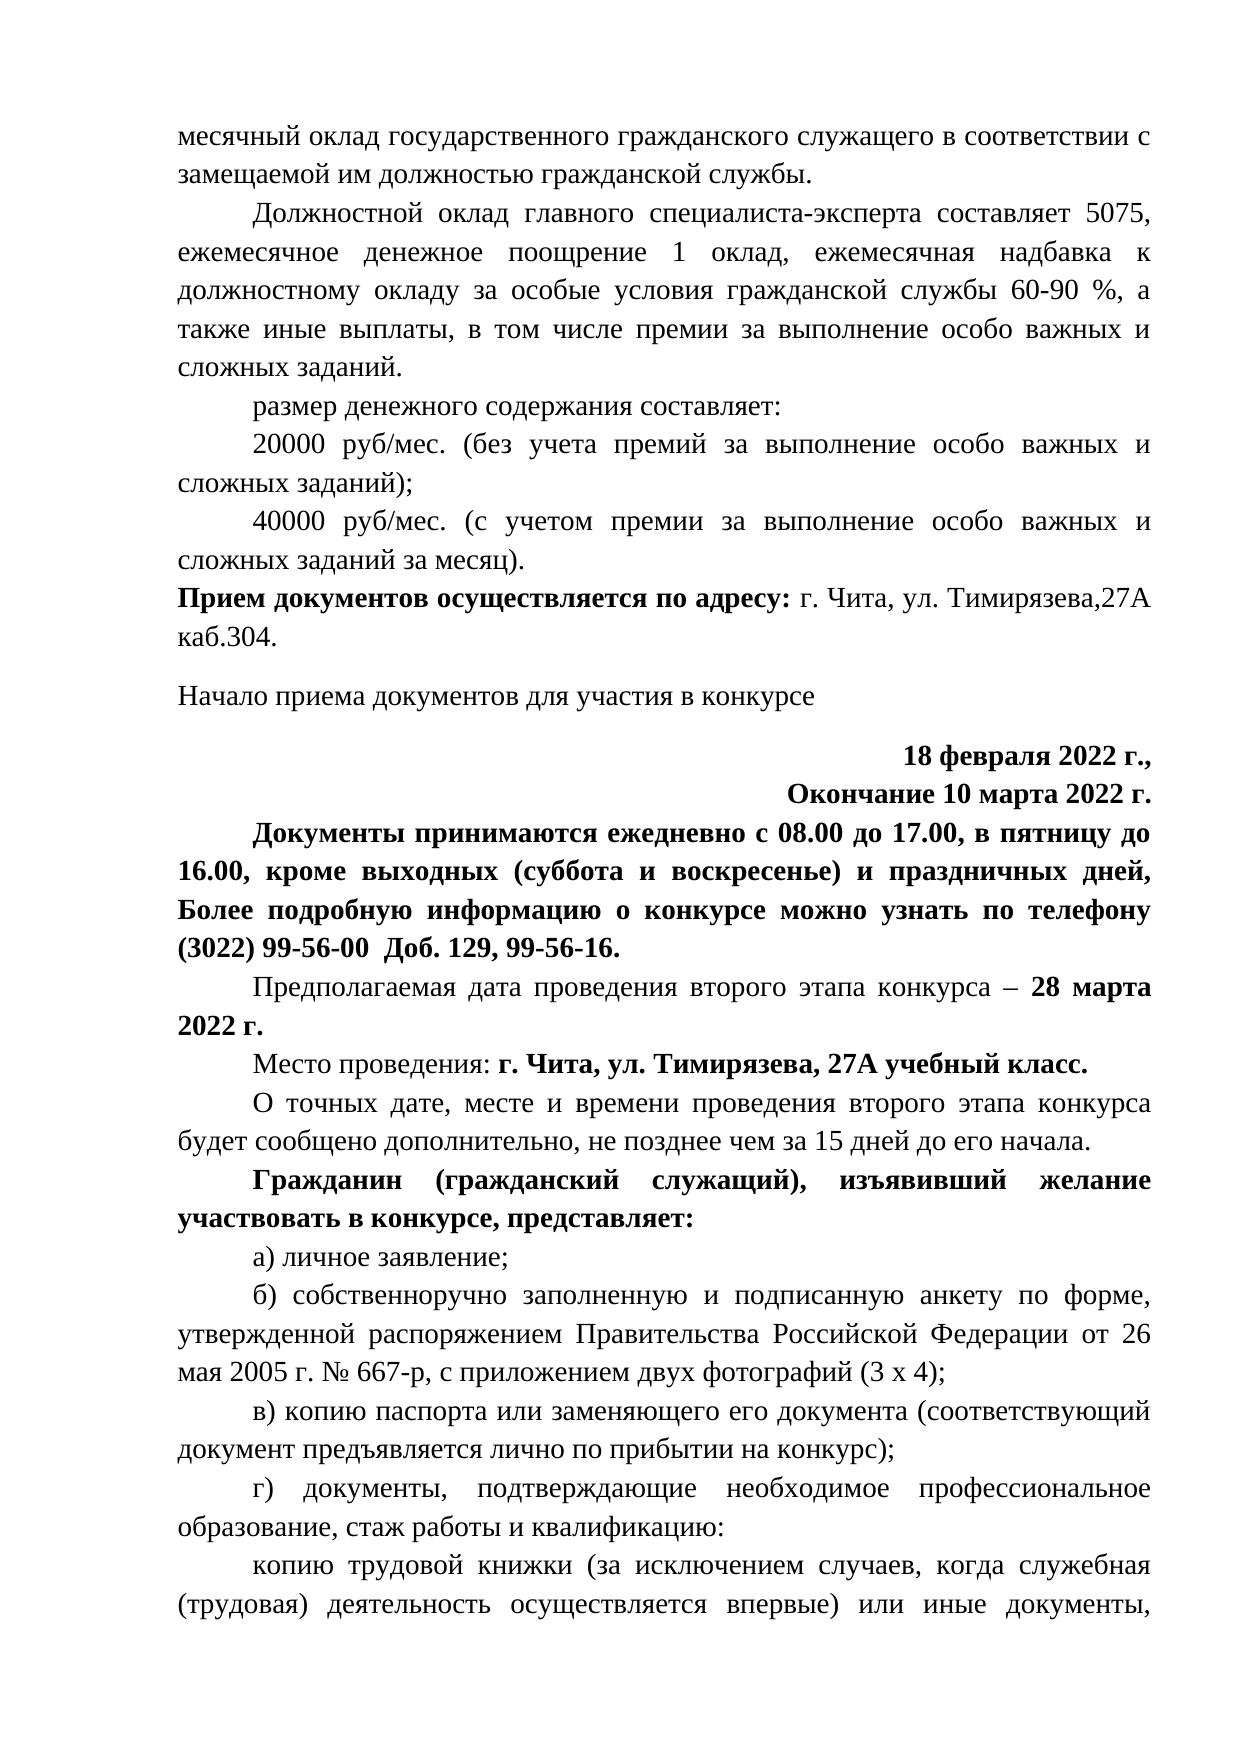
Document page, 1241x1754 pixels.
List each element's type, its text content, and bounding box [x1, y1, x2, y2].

text а) личное заявление; [177, 1239, 1152, 1272]
text О точных дате, месте и времени проведения второго этапа конкурса будет сообщено дополнительно, не позднее чем за 15 дней до его начала. [177, 1085, 1152, 1157]
text Предполагаемая дата проведения второго этапа конкурса – 28 марта 2022 г. [177, 969, 1152, 1041]
text Окончание 10 марта 2022 г. [177, 776, 1152, 810]
text г) документы, подтверждающие необходимое профессиональное образование, стаж работы и квалификацию: [177, 1470, 1152, 1542]
text Начало приема документов для участия в конкурсе [177, 678, 1152, 712]
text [177, 1547, 1152, 1619]
text 40000 руб/мес. (с учетом премии за выполнение особо важных и сложных заданий за месяц). [177, 503, 1152, 576]
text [177, 118, 1152, 190]
text 18 февраля 2022 г., [177, 738, 1152, 771]
text Место проведения: г. Чита, ул. Тимирязева, 27А учебный класс. [177, 1046, 1152, 1080]
text Документы принимаются ежедневно с 08.00 до 17.00, в пятницу до 16.00, кроме выходных (суббота и воскресенье) и праздничных дней, Более подробную информацию о конкурсе можно узнать по телефону (3022) 99-56-00 Доб. 129, 99-56-16. [177, 815, 1152, 964]
text 20000 руб/мес. (без учета премий за выполнение особо важных и сложных заданий); [177, 426, 1152, 498]
text в) копию паспорта или заменяющего его документа (соответствующий документ предъявляется лично по прибытии на конкурс); [177, 1393, 1152, 1465]
text Прием документов осуществляется по адресу: г. Чита, ул. Тимирязева,27А каб.304. [177, 581, 1152, 653]
text размер денежного содержания составляет: [177, 388, 1152, 421]
text Должностной оклад главного специалиста-эксперта составляет 5075, ежемесячное денежное поощрение 1 оклад, ежемесячная надбавка к должностному окладу за особые условия гражданской службы 60-90 %, а также иные выплаты, в том числе премии за выполнение особо важных и сложных заданий. [177, 195, 1152, 383]
text б) собственноручно заполненную и подписанную анкету по форме, утвержденной распоряжением Правительства Российской Федерации от 26 мая 2005 г. № 667-р, с приложением двух фотографий (3 х 4); [177, 1277, 1152, 1388]
text Гражданин (гражданский служащий), изъявивший желание участвовать в конкурсе, представляет: [177, 1162, 1152, 1234]
